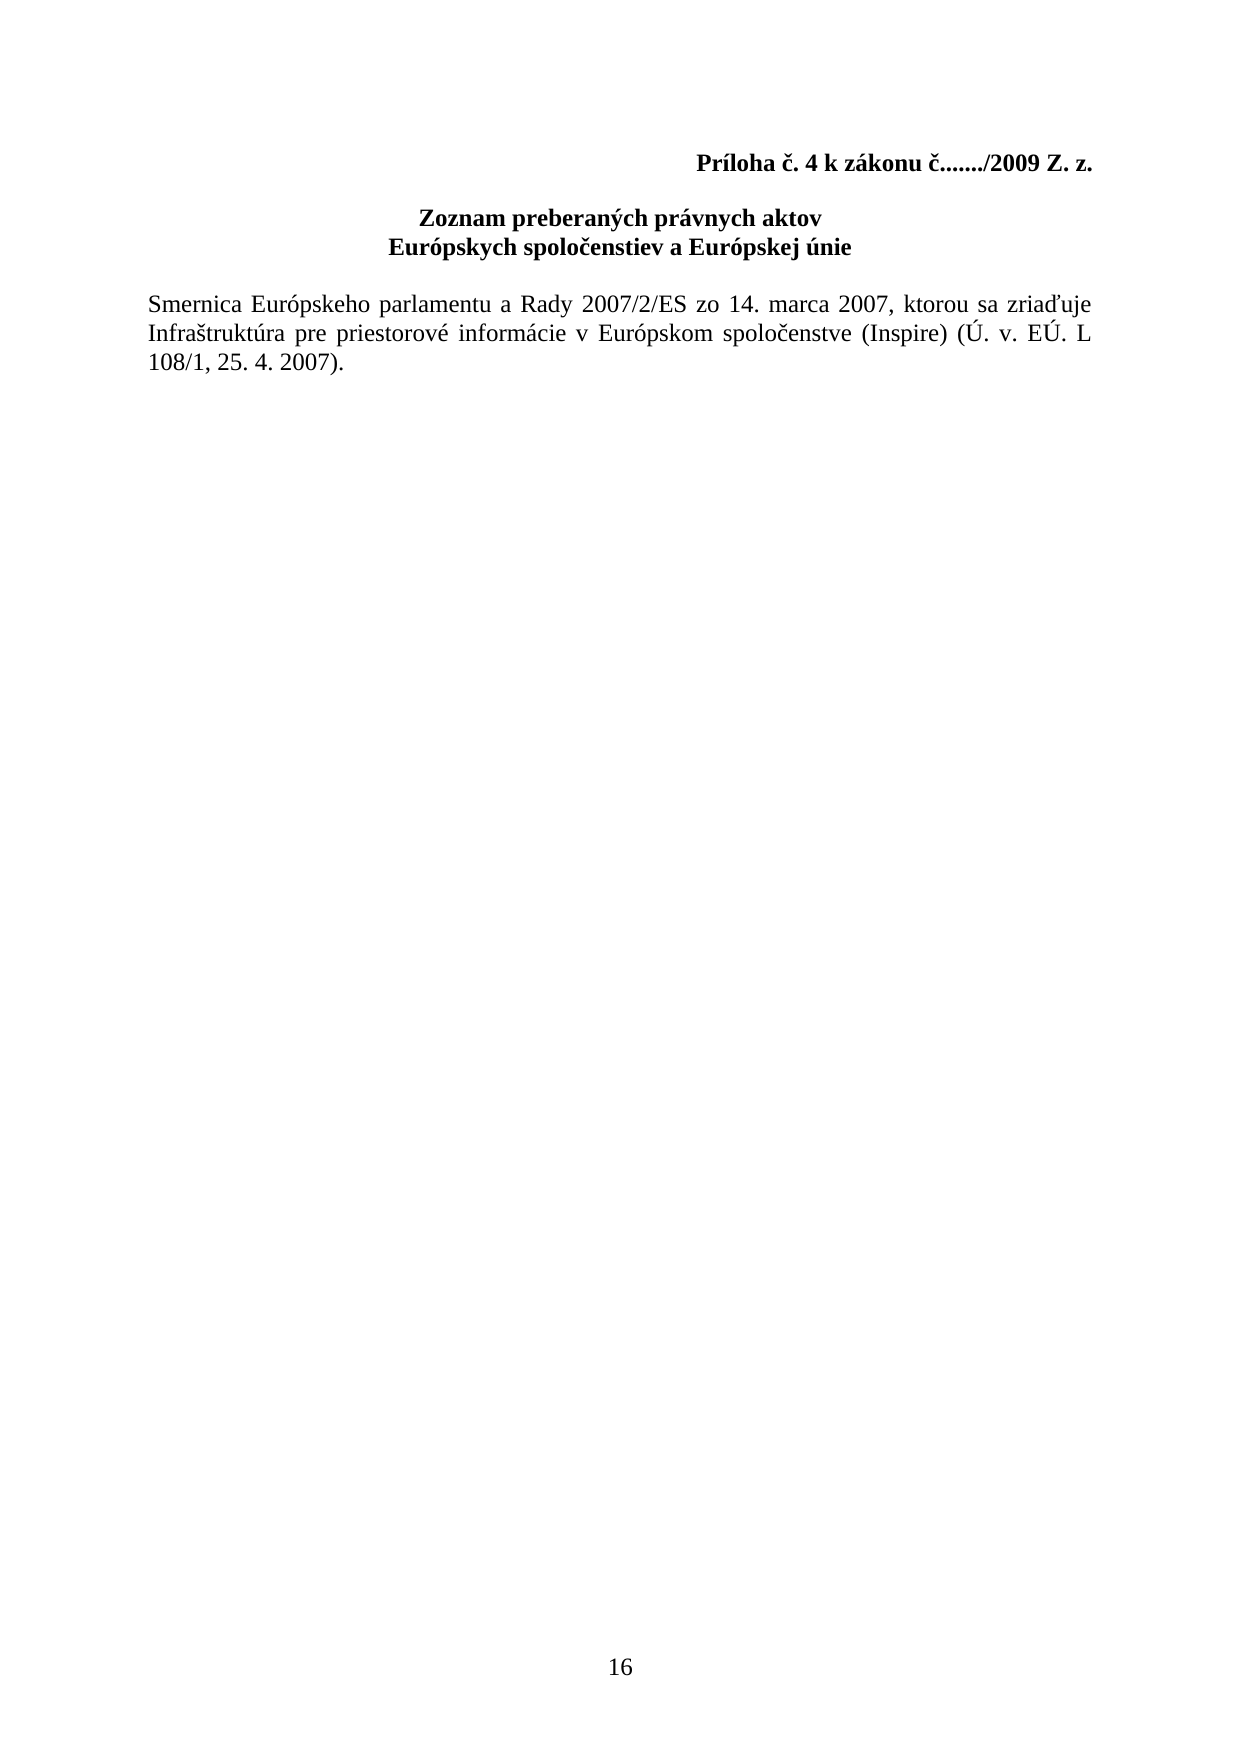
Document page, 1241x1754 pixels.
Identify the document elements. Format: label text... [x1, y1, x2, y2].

text Zoznam preberaných právnych aktov [148, 203, 1093, 232]
text Európskych spoločenstiev a Európskej únie [148, 232, 1093, 261]
text Príloha č. 4 k zákonu č......./2009 Z. z. [148, 148, 1093, 176]
text Smernica Európskeho parlamentu a Rady 2007/2/ES zo 14. marca 2007, ktorou sa zriaďuje Infraštruktúra pre priestorové informácie v Európskom spoločenstve (Inspire) (Ú. v. EÚ. L 108/1, 25. 4. 2007). [148, 289, 1093, 376]
